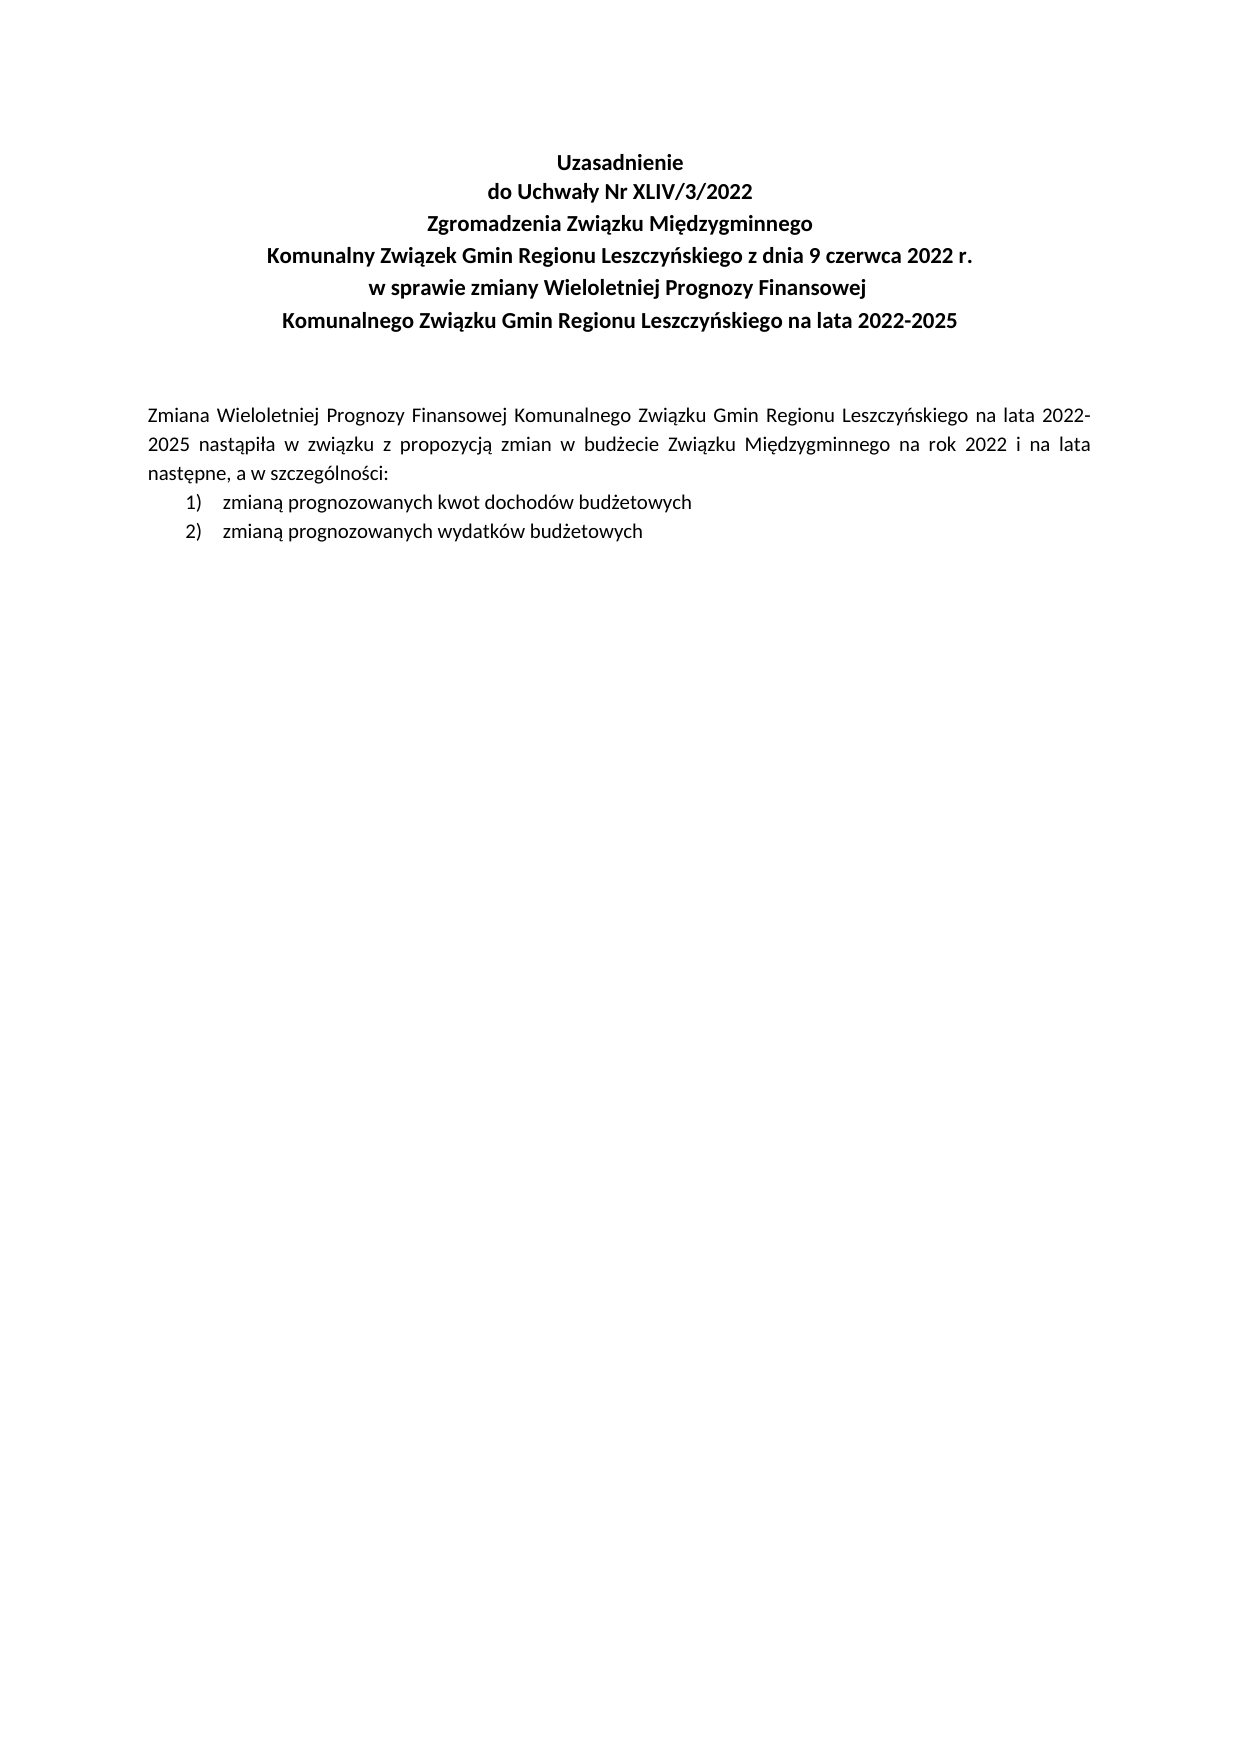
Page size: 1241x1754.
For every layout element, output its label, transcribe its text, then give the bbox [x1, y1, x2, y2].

text Zmiana Wieloletniej Prognozy Finansowej Komunalnego Związku Gmin Regionu Leszczyńskiego na lata 2022-2025 nastąpiła w związku z propozycją zmian w budżecie Związku Międzygminnego na rok 2022 i na lata następne, a w szczególności: [148, 338, 1093, 486]
text Komunalny Związek Gmin Regionu Leszczyńskiego z dnia 9 czerwca 2022 r. [148, 241, 1093, 269]
text Zgromadzenia Związku Międzygminnego [148, 209, 1093, 237]
text do Uchwały Nr XLIV/3/2022 [148, 177, 1093, 205]
text w sprawie zmiany Wieloletniej Prognozy Finansowej Komunalnego Związku Gmin Regionu Leszczyńskiego na lata 2022-2025 [148, 273, 1093, 334]
list zmianą prognozowanych kwot dochodów budżetowych [185, 489, 1093, 515]
text Uzasadnienie [148, 148, 1093, 176]
list zmianą prognozowanych wydatków budżetowych [185, 518, 1093, 544]
